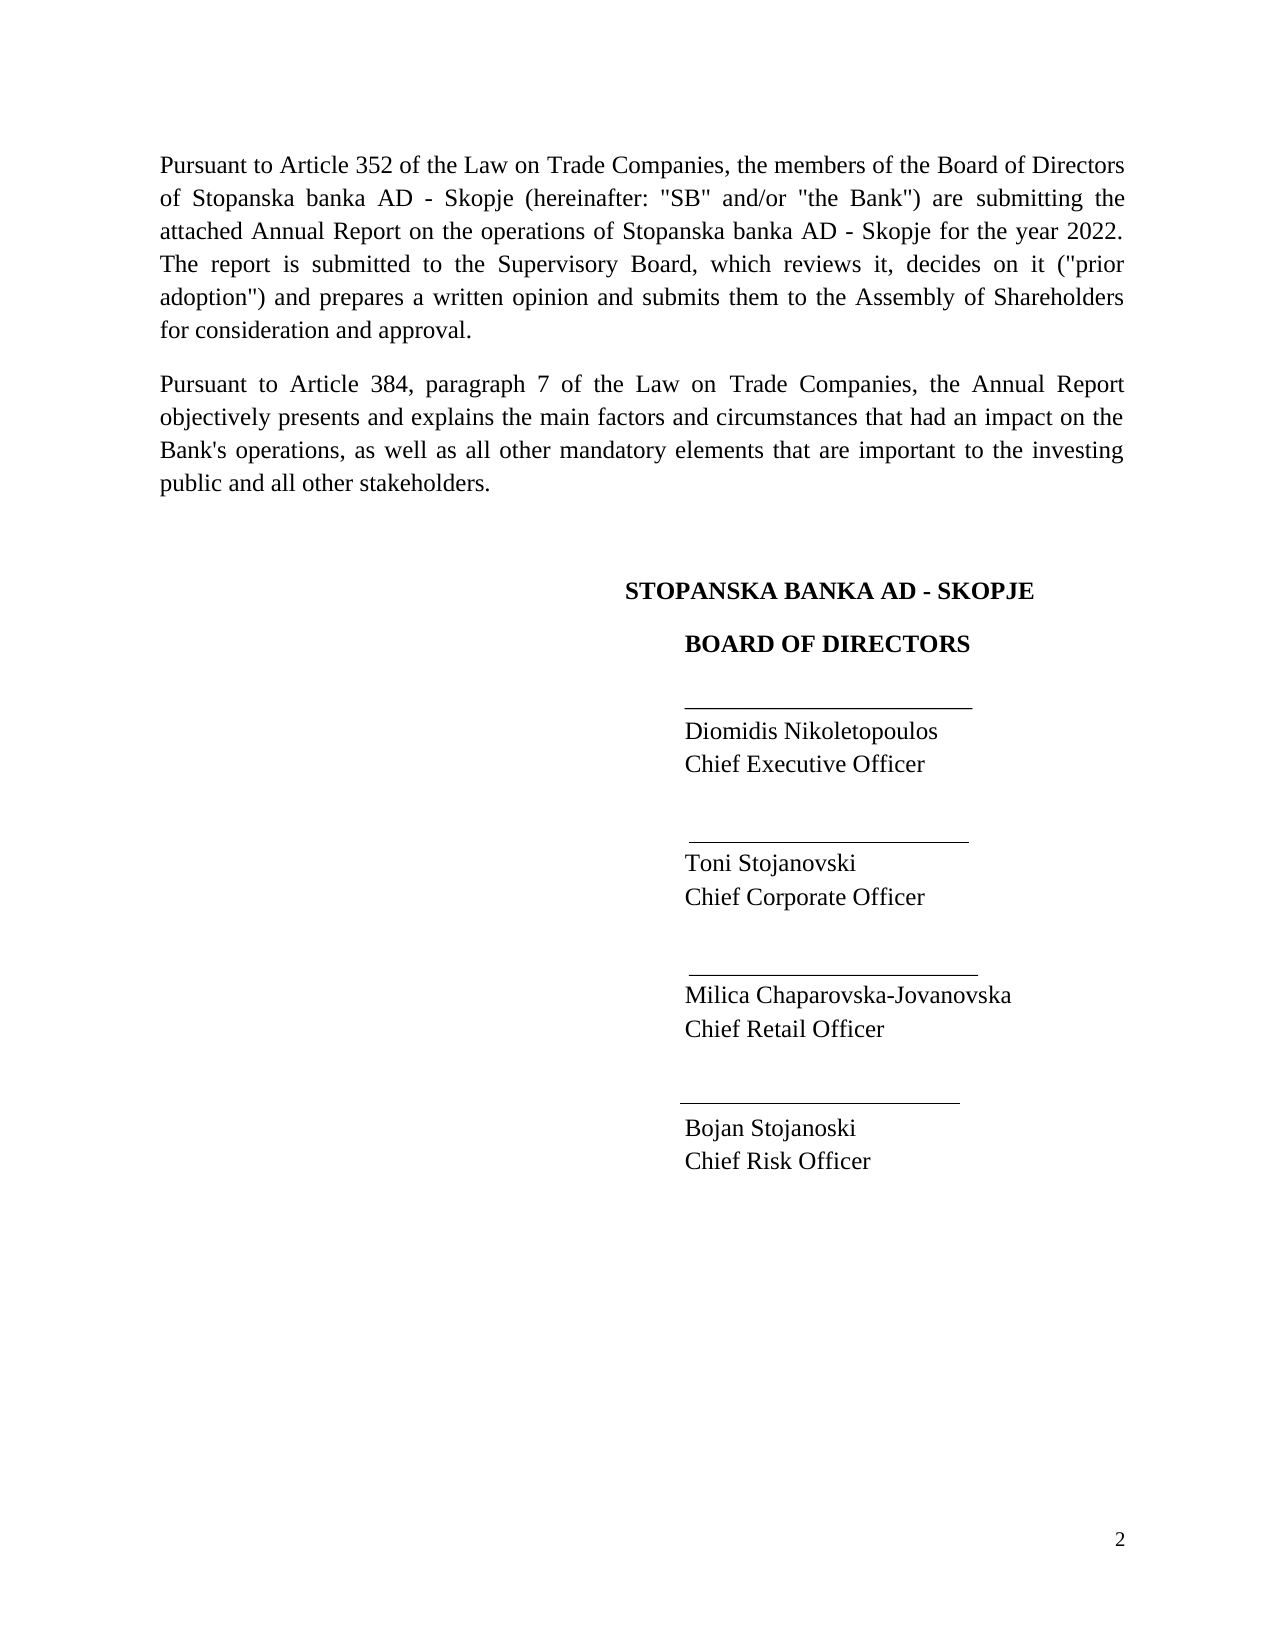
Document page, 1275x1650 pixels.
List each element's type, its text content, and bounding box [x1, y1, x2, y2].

text Chief Executive Officer [684, 749, 1125, 778]
text _______________________ [684, 683, 1125, 712]
text BOARD OF DIRECTORS [684, 629, 1125, 658]
text Toni Stojanovski [684, 848, 1125, 877]
text STOPANSKA BANKA AD - SKOPJE [384, 576, 1125, 604]
text Pursuant to Article 384, paragraph 7 of the Law on Trade Companies, the Annual Report objectively presents and explains the main factors and circumstances that had an impact on the Bank's operations, as well as all other mandatory elements that are important to the investing public and all other stakeholders. [159, 369, 1125, 497]
text Bojan Stojanoski [684, 1113, 1125, 1141]
text Chief Risk Officer [684, 1146, 1125, 1174]
text Chief Corporate Officer [684, 882, 1125, 910]
text Pursuant to Article 352 of the Law on Trade Companies, the members of the Board of Directors of Stopanska banka AD - Skopje (hereinafter: "SB" and/or "the Bank") are submitting the attached Annual Report on the operations of Stopanska banka AD - Skopje for the year 2022. The report is submitted to the Supervisory Board, which reviews it, decides on it ("prior adoption") and prepares a written opinion and submits them to the Assembly of Shareholders for consideration and approval. [159, 150, 1125, 344]
text Milica Chaparovska-Jovanovska [684, 981, 1125, 1009]
text Diomidis Nikoletopoulos [684, 716, 1125, 745]
text Chief Retail Officer [684, 1014, 1125, 1042]
